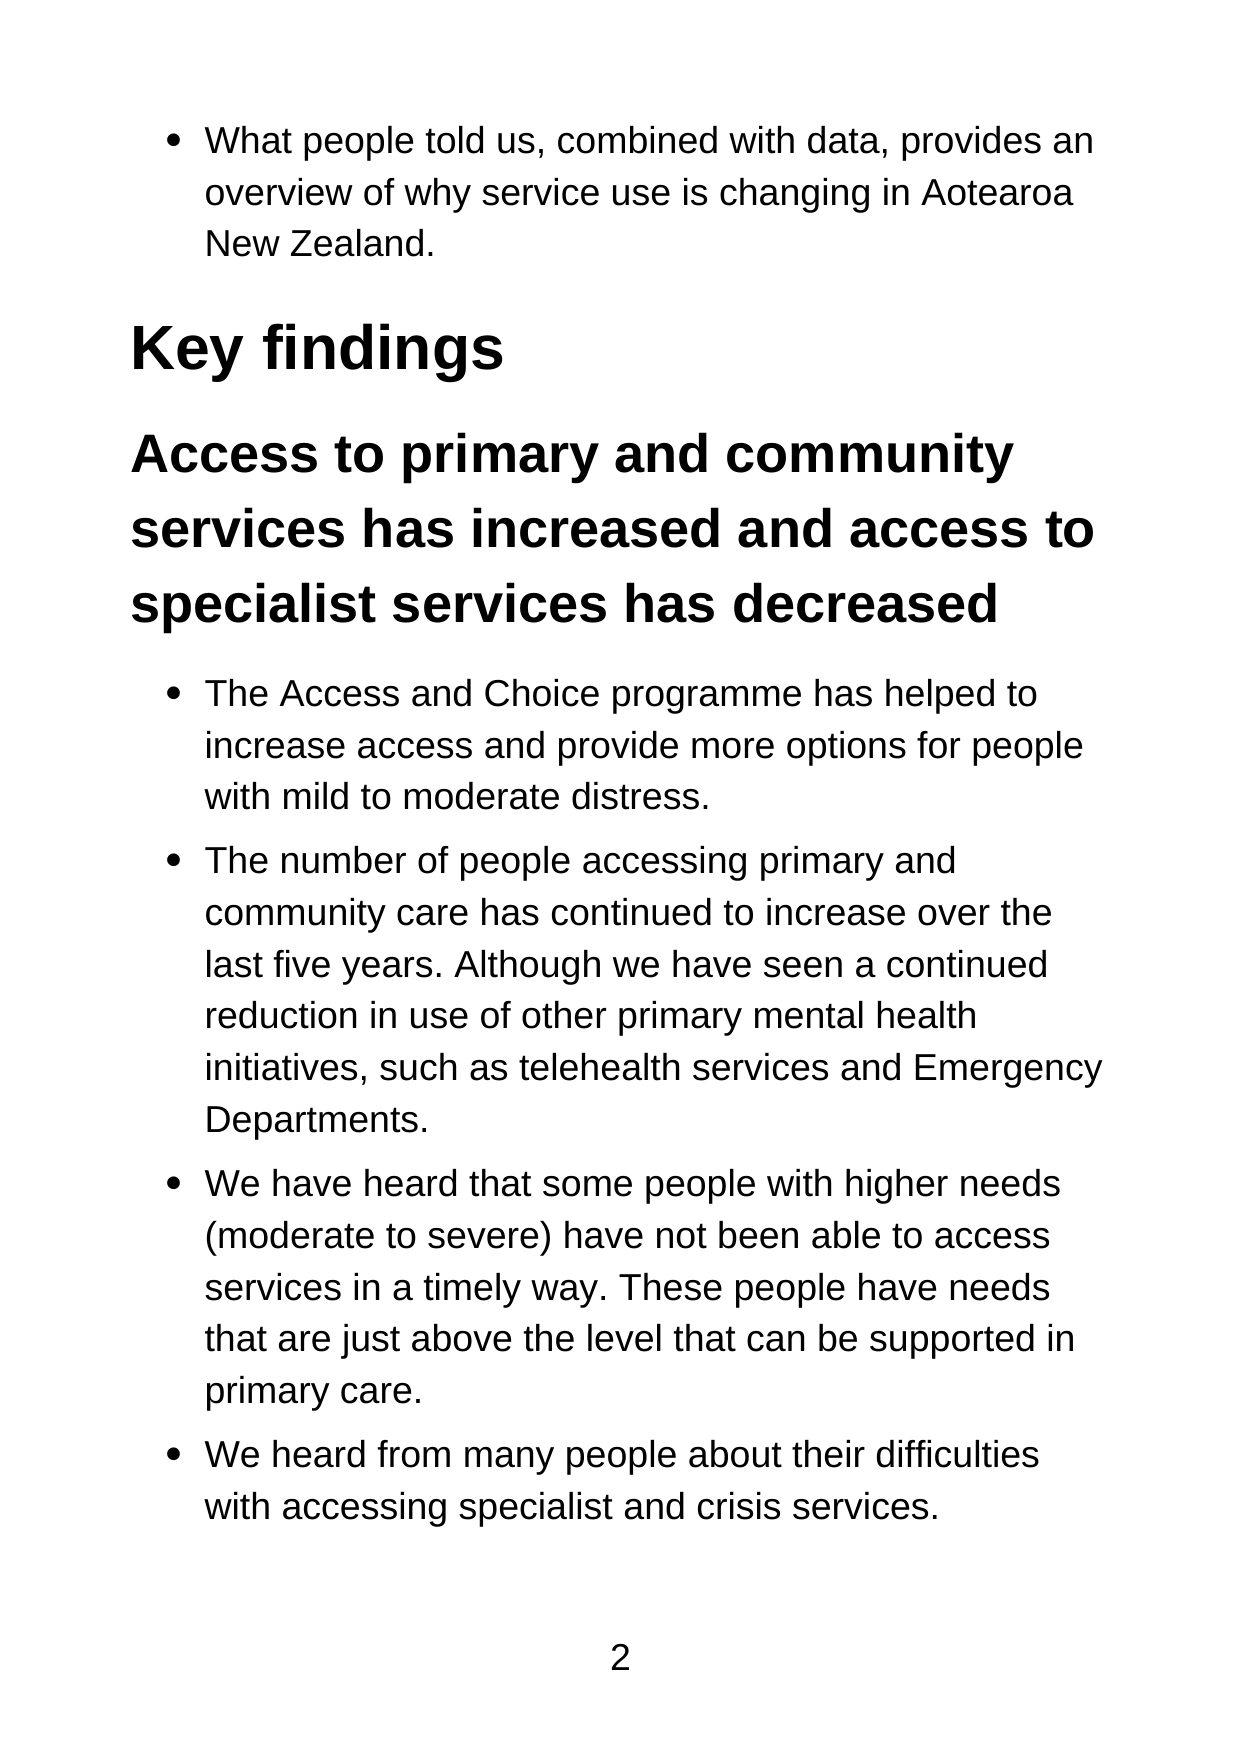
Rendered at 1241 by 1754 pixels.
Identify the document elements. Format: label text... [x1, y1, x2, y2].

subtitle Key findings [130, 311, 1110, 383]
list The Access and Choice programme has helped to increase access and provide more options for people with mild to moderate distress. [167, 671, 1110, 818]
subtitle Access to primary and community services has increased and access to specialist services has decreased [130, 422, 1110, 634]
list What people told us, combined with data, provides an overview of why service use is changing in Aotearoa New Zealand. [167, 118, 1110, 265]
list We heard from many people about their difficulties with accessing specialist and crisis services. [167, 1432, 1110, 1527]
list The number of people accessing primary and community care has continued to increase over the last five years. Although we have seen a continued reduction in use of other primary mental health initiatives, such as telehealth services and Emergency Departments. [167, 839, 1110, 1140]
list We have heard that some people with higher needs (moderate to severe) have not been able to access services in a timely way. These people have needs that are just above the level that can be supported in primary care. [167, 1161, 1110, 1411]
